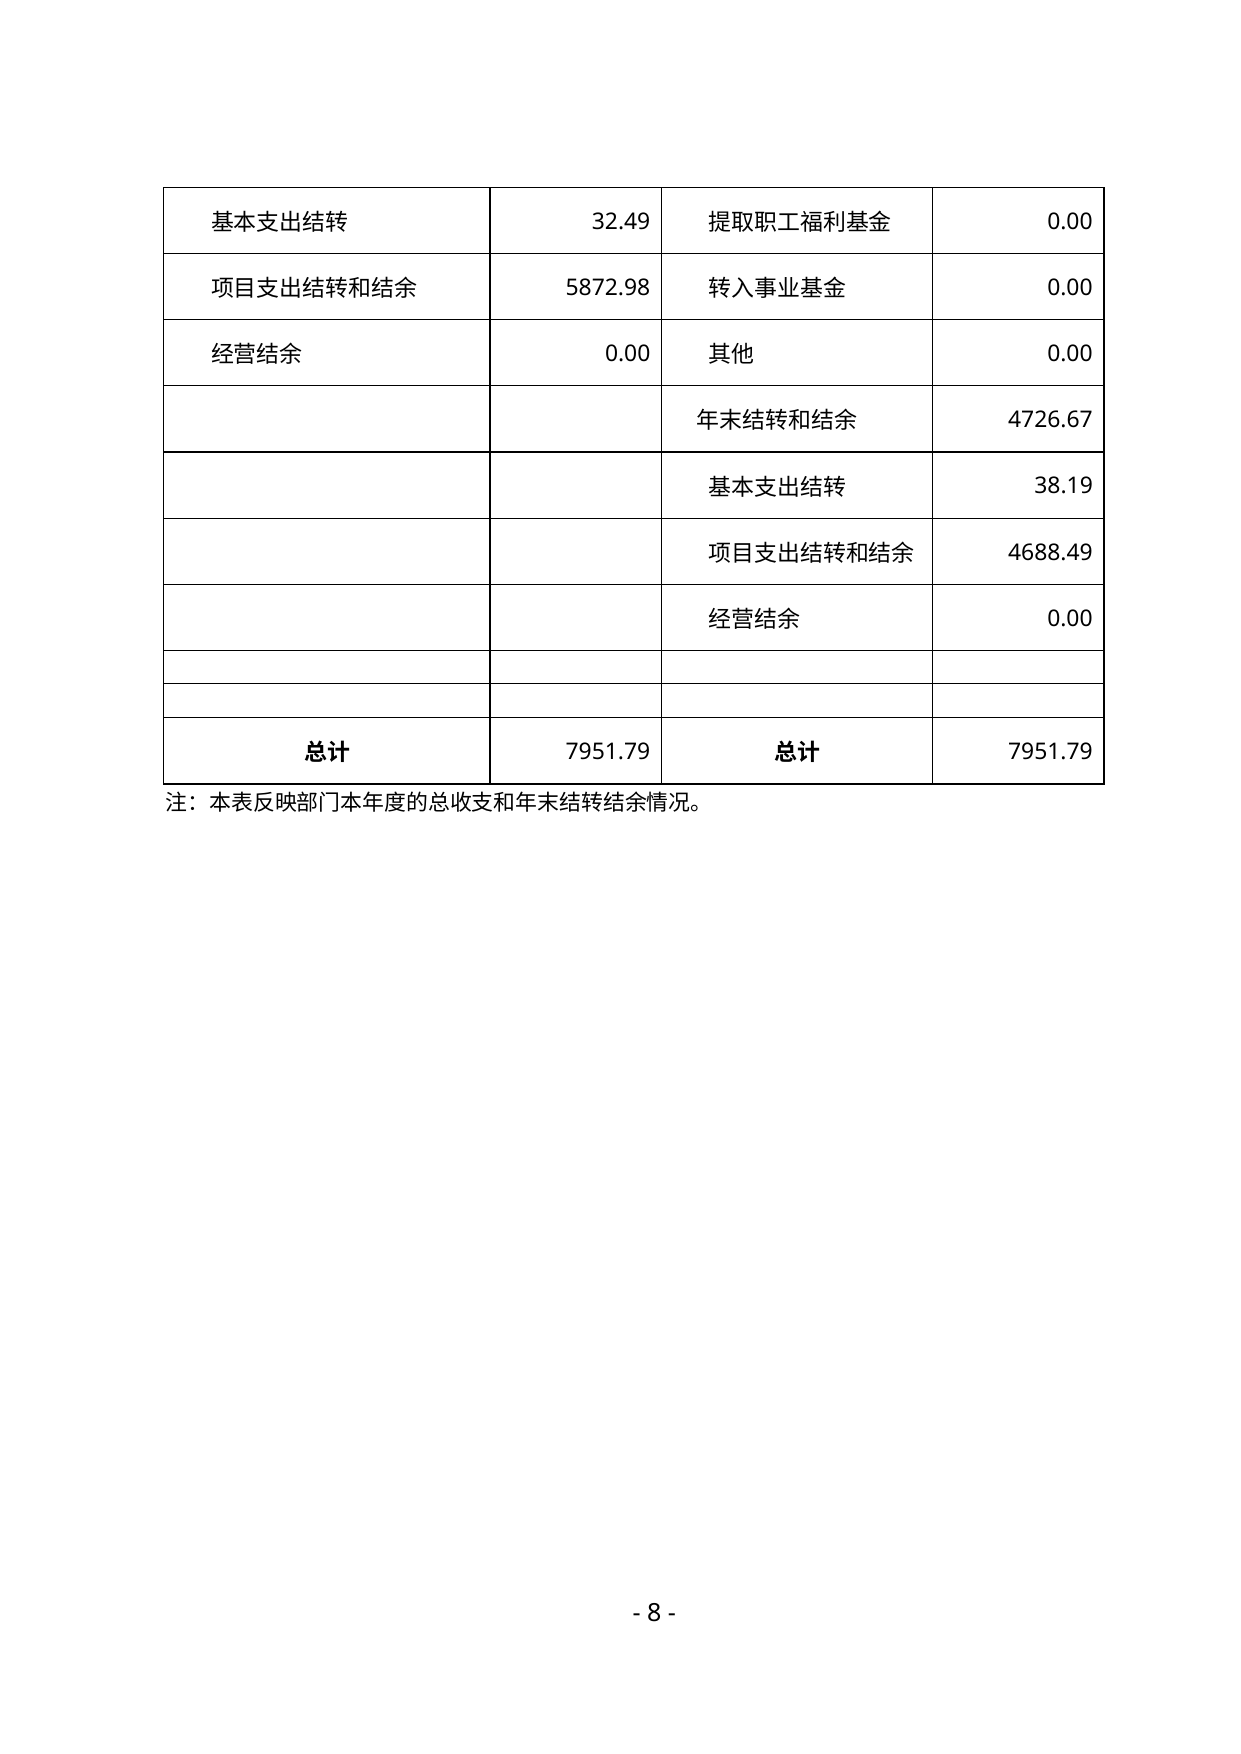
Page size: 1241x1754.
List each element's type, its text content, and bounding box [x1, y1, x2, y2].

table_cell 4688.49 [933, 519, 1103, 583]
table_cell 38.19 [933, 453, 1103, 517]
table_cell 基本支出结转 [662, 453, 932, 517]
table_cell 项目支出结转和结余 [662, 519, 932, 583]
table_cell 32.49 [491, 188, 661, 253]
table_cell [933, 651, 1103, 683]
table_cell 0.00 [933, 320, 1103, 385]
table_cell [491, 651, 661, 683]
table_cell [662, 684, 932, 717]
table_cell 5872.98 [491, 254, 661, 319]
table_cell 项目支出结转和结余 [164, 254, 489, 319]
text 注：本表反映部门本年度的总收支和年末结转结余情况。 [165, 785, 1092, 817]
table_cell [933, 684, 1103, 717]
table_cell [164, 651, 489, 683]
table_cell [164, 453, 489, 517]
table_cell 7951.79 [933, 718, 1103, 783]
table_cell 总计 [662, 718, 932, 783]
table_cell 经营结余 [662, 585, 932, 649]
table_cell 转入事业基金 [662, 254, 932, 319]
table_cell [164, 386, 489, 451]
table_cell [662, 651, 932, 683]
table_cell 7951.79 [491, 718, 661, 783]
table_cell [491, 386, 661, 451]
table_cell [491, 684, 661, 717]
table_cell 经营结余 [164, 320, 489, 385]
table_cell 年末结转和结余 [662, 386, 932, 451]
table_cell 0.00 [933, 585, 1103, 649]
table_cell [491, 453, 661, 517]
table_cell 其他 [662, 320, 932, 385]
table_cell 提取职工福利基金 [662, 188, 932, 253]
table_cell [491, 585, 661, 649]
table_cell 0.00 [933, 188, 1103, 253]
table_cell 0.00 [491, 320, 661, 385]
table_cell 0.00 [933, 254, 1103, 319]
table_cell [164, 585, 489, 649]
table_cell [491, 519, 661, 583]
table_cell 4726.67 [933, 386, 1103, 451]
table_cell [164, 684, 489, 717]
table_cell 总计 [164, 718, 489, 783]
table_cell 基本支出结转 [164, 188, 489, 253]
table_cell [164, 519, 489, 583]
